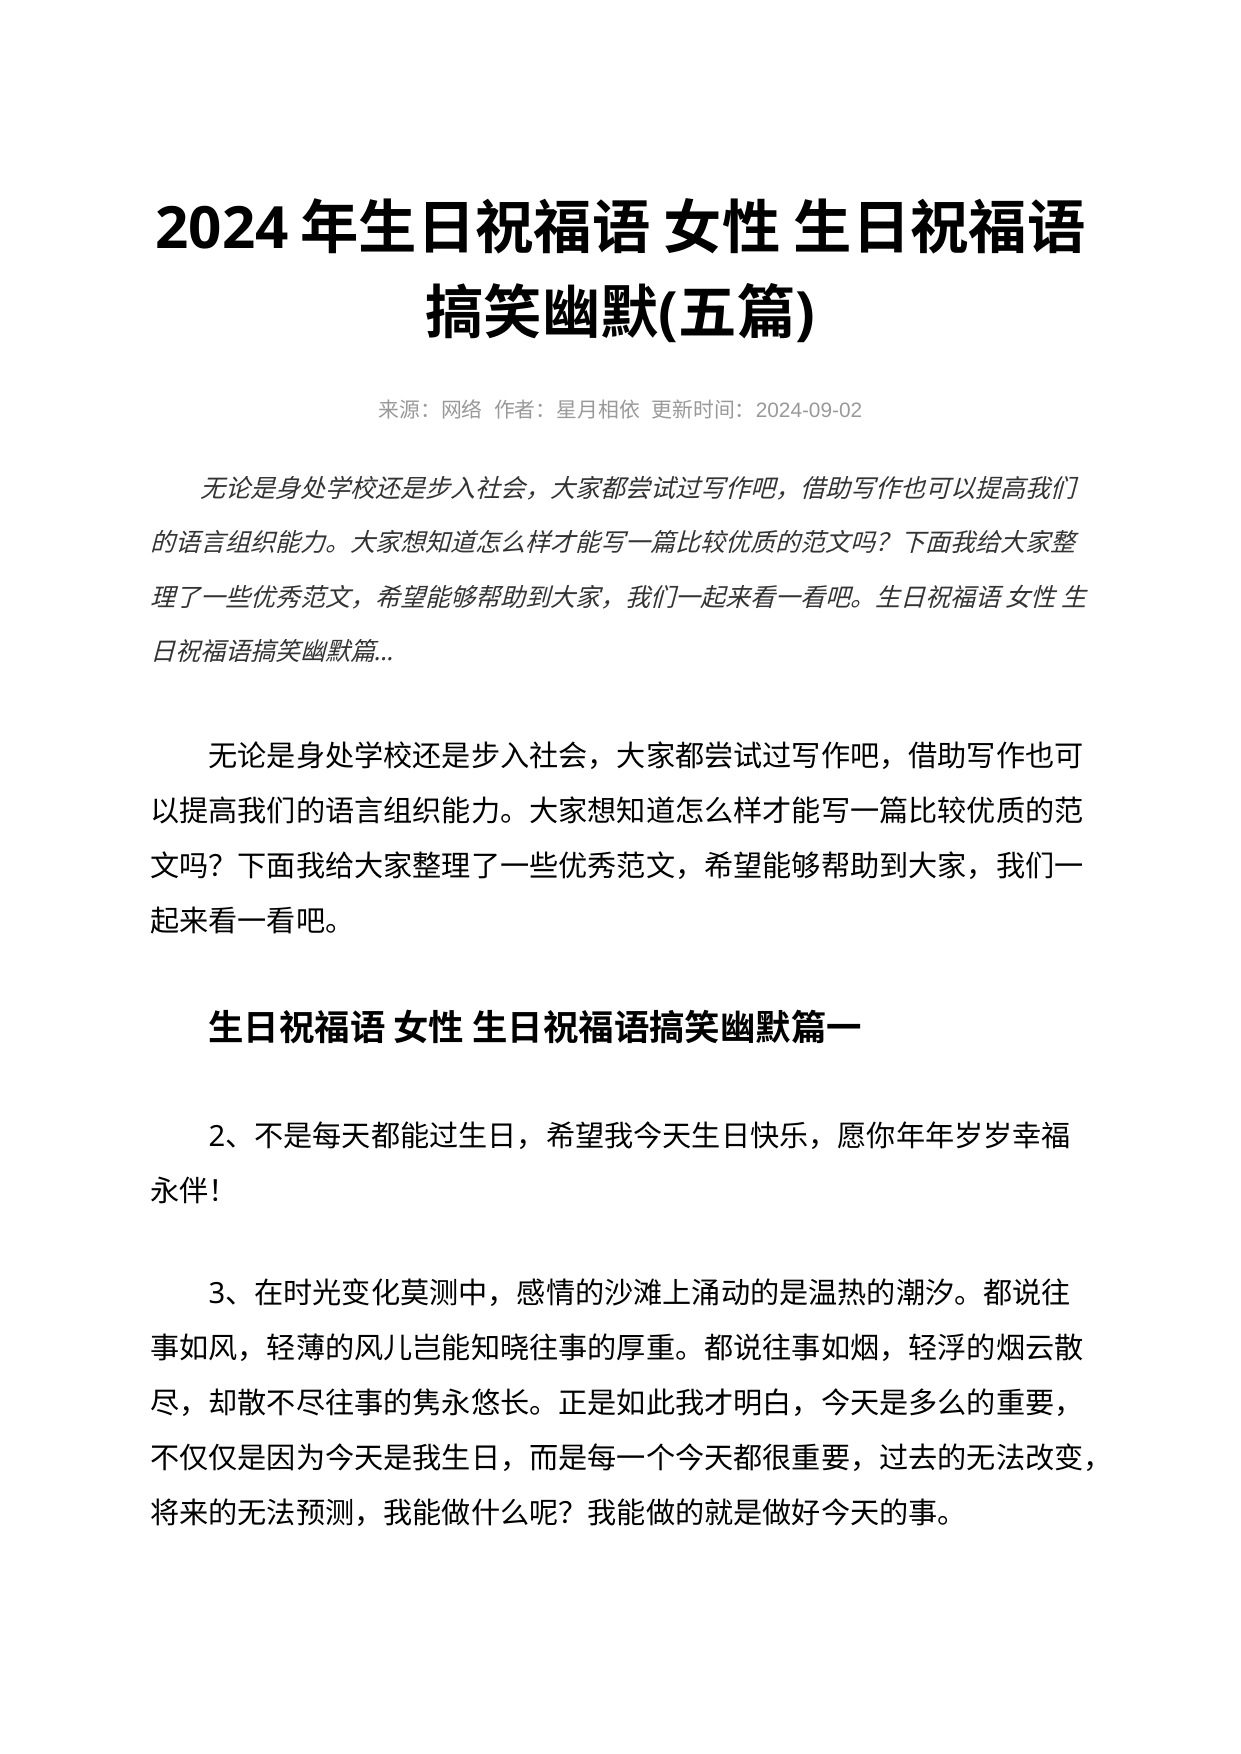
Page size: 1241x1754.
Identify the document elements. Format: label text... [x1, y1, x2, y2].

text 生日祝福语 女性 生日祝福语搞笑幽默篇一 [150, 999, 1090, 1051]
subtitle 2024年生日祝福语 女性 生日祝福语搞笑幽默(五篇) [150, 181, 1090, 351]
text 2、不是每天都能过生日，希望我今天生日快乐，愿你年年岁岁幸福永伴！ [150, 1113, 1090, 1210]
text 无论是身处学校还是步入社会，大家都尝试过写作吧，借助写作也可以提高我们的语言组织能力。大家想知道怎么样才能写一篇比较优质的范文吗？下面我给大家整理了一些优秀范文，希望能够帮助到大家，我们一起来看一看吧。 [150, 733, 1090, 940]
text 来源：网络 作者：星月相依 更新时间：2024-09-02 [150, 398, 1090, 422]
text 3、在时光变化莫测中，感情的沙滩上涌动的是温热的潮汐。都说往事如风，轻薄的风儿岂能知晓往事的厚重。都说往事如烟，轻浮的烟云散尽，却散不尽往事的隽永悠长。正是如此我才明白，今天是多么的重要，不仅仅是因为今天是我生日，而是每一个今天都很重要，过去的无法改变，将来的无法预测，我能做什么呢？我能做的就是做好今天的事。 [150, 1269, 1090, 1532]
text 无论是身处学校还是步入社会，大家都尝试过写作吧，借助写作也可以提高我们的语言组织能力。大家想知道怎么样才能写一篇比较优质的范文吗？下面我给大家整理了一些优秀范文，希望能够帮助到大家，我们一起来看一看吧。生日祝福语 女性 生日祝福语搞笑幽默篇... [150, 468, 1090, 668]
